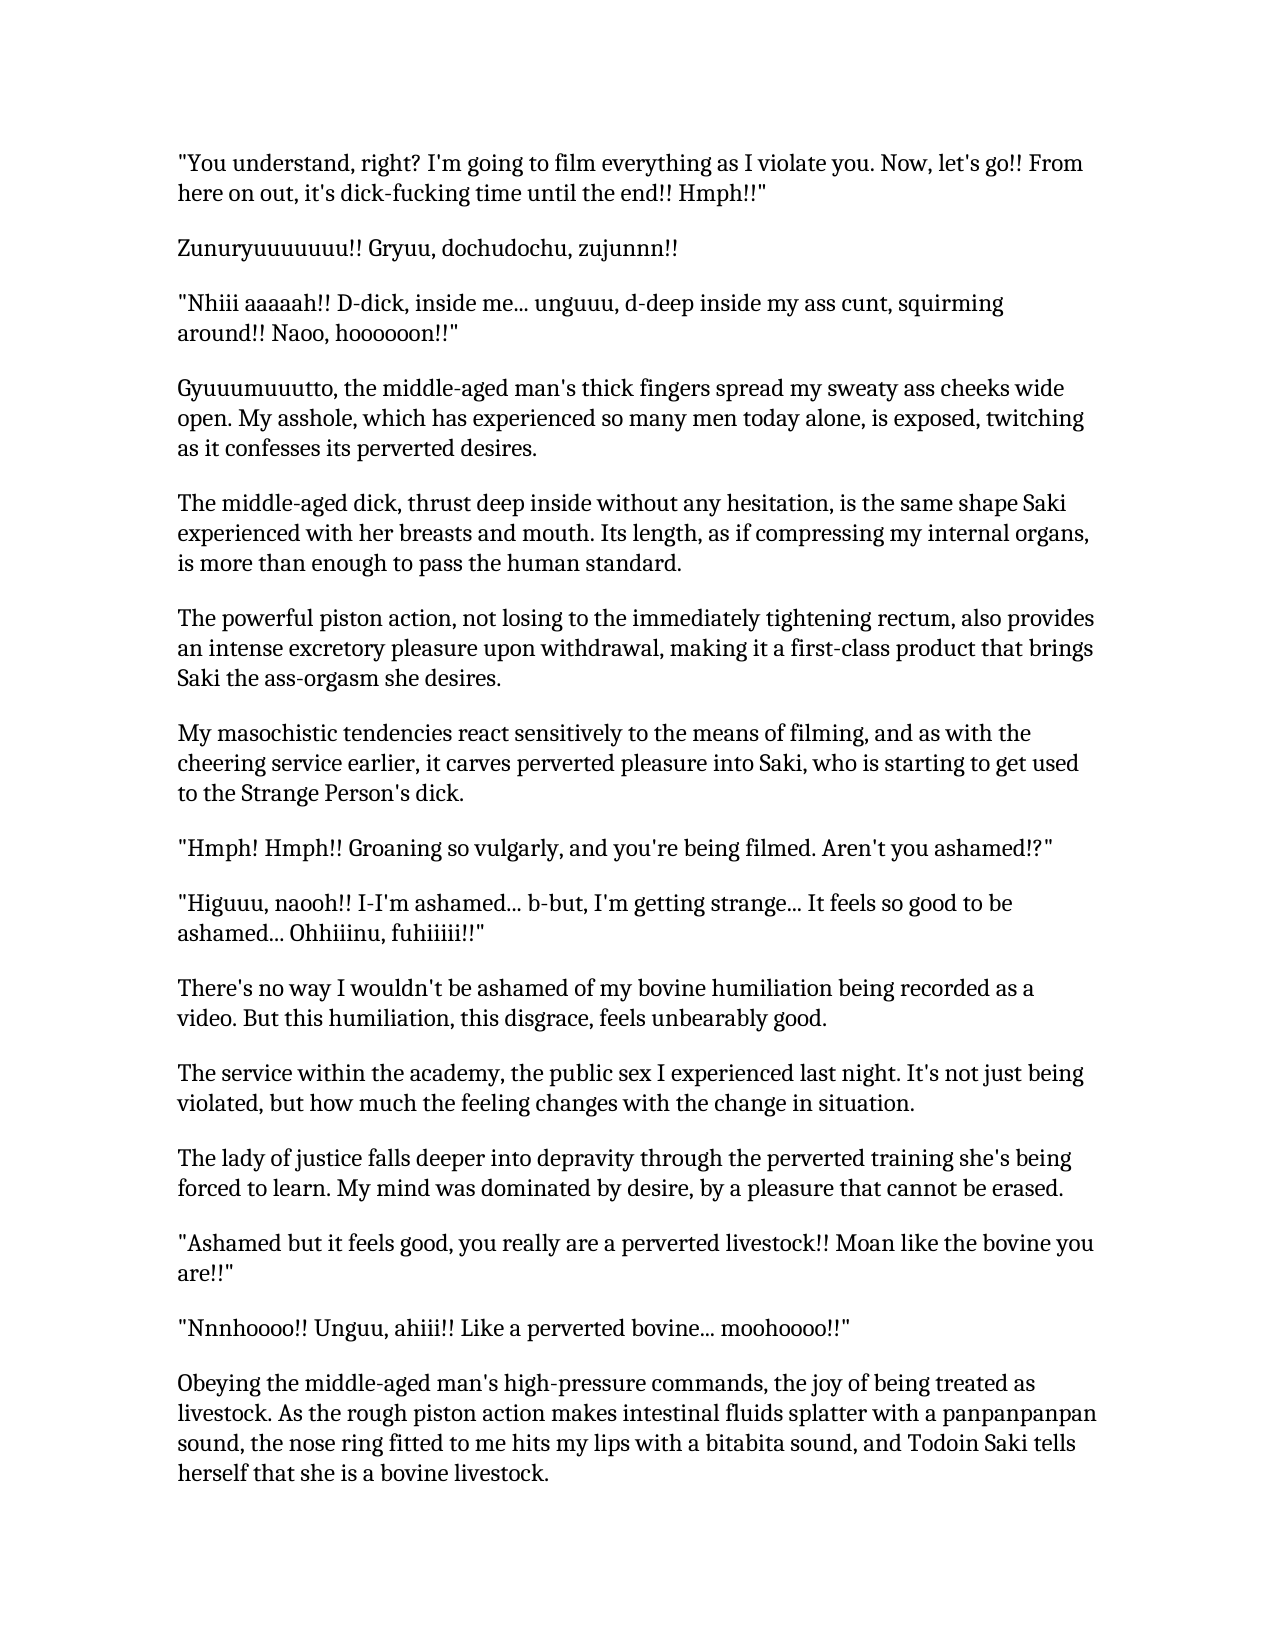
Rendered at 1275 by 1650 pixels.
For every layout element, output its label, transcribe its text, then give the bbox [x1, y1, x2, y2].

text The service within the academy, the public sex I experienced last night. It's not just being violated, but how much the feeling changes with the change in situation. [177, 1058, 1098, 1118]
text "You understand, right? I'm going to film everything as I violate you. Now, let's go!! From here on out, it's dick-fucking time until the end!! Hmph!!" [177, 148, 1098, 208]
text "Nhiii aaaaah!! D-dick, inside me... unguuu, d-deep inside my ass cunt, squirming around!! Naoo, hoooooon!!" [177, 288, 1098, 348]
text "Nnnhoooo!! Unguu, ahiii!! Like a perverted bovine... moohoooo!!" [177, 1313, 1098, 1343]
text Obeying the middle-aged man's high-pressure commands, the joy of being treated as livestock. As the rough piston action makes intestinal fluids splatter with a panpanpanpan sound, the nose ring fitted to me hits my lips with a bitabita sound, and Todoin Saki tells herself that she is a bovine livestock. [177, 1368, 1098, 1488]
text The lady of justice falls deeper into depravity through the perverted training she's being forced to learn. My mind was dominated by desire, by a pleasure that cannot be erased. [177, 1143, 1098, 1203]
text Zunuryuuuuuuu!! Gryuu, dochudochu, zujunnn!! [177, 233, 1098, 263]
text Gyuuumuuutto, the middle-aged man's thick fingers spread my sweaty ass cheeks wide open. My asshole, which has experienced so many men today alone, is exposed, twitching as it confesses its perverted desires. [177, 373, 1098, 463]
text The middle-aged dick, thrust deep inside without any hesitation, is the same shape Saki experienced with her breasts and mouth. Its length, as if compressing my internal organs, is more than enough to pass the human standard. [177, 488, 1098, 578]
text There's no way I wouldn't be ashamed of my bovine humiliation being recorded as a video. But this humiliation, this disgrace, feels unbearably good. [177, 973, 1098, 1033]
text My masochistic tendencies react sensitively to the means of filming, and as with the cheering service earlier, it carves perverted pleasure into Saki, who is starting to get used to the Strange Person's dick. [177, 718, 1098, 808]
text "Higuuu, naooh!! I-I'm ashamed... b-but, I'm getting strange... It feels so good to be ashamed... Ohhiiinu, fuhiiiii!!" [177, 888, 1098, 948]
text "Ashamed but it feels good, you really are a perverted livestock!! Moan like the bovine you are!!" [177, 1228, 1098, 1288]
text "Hmph! Hmph!! Groaning so vulgarly, and you're being filmed. Aren't you ashamed!?" [177, 833, 1098, 863]
text The powerful piston action, not losing to the immediately tightening rectum, also provides an intense excretory pleasure upon withdrawal, making it a first-class product that brings Saki the ass-orgasm she desires. [177, 603, 1098, 693]
